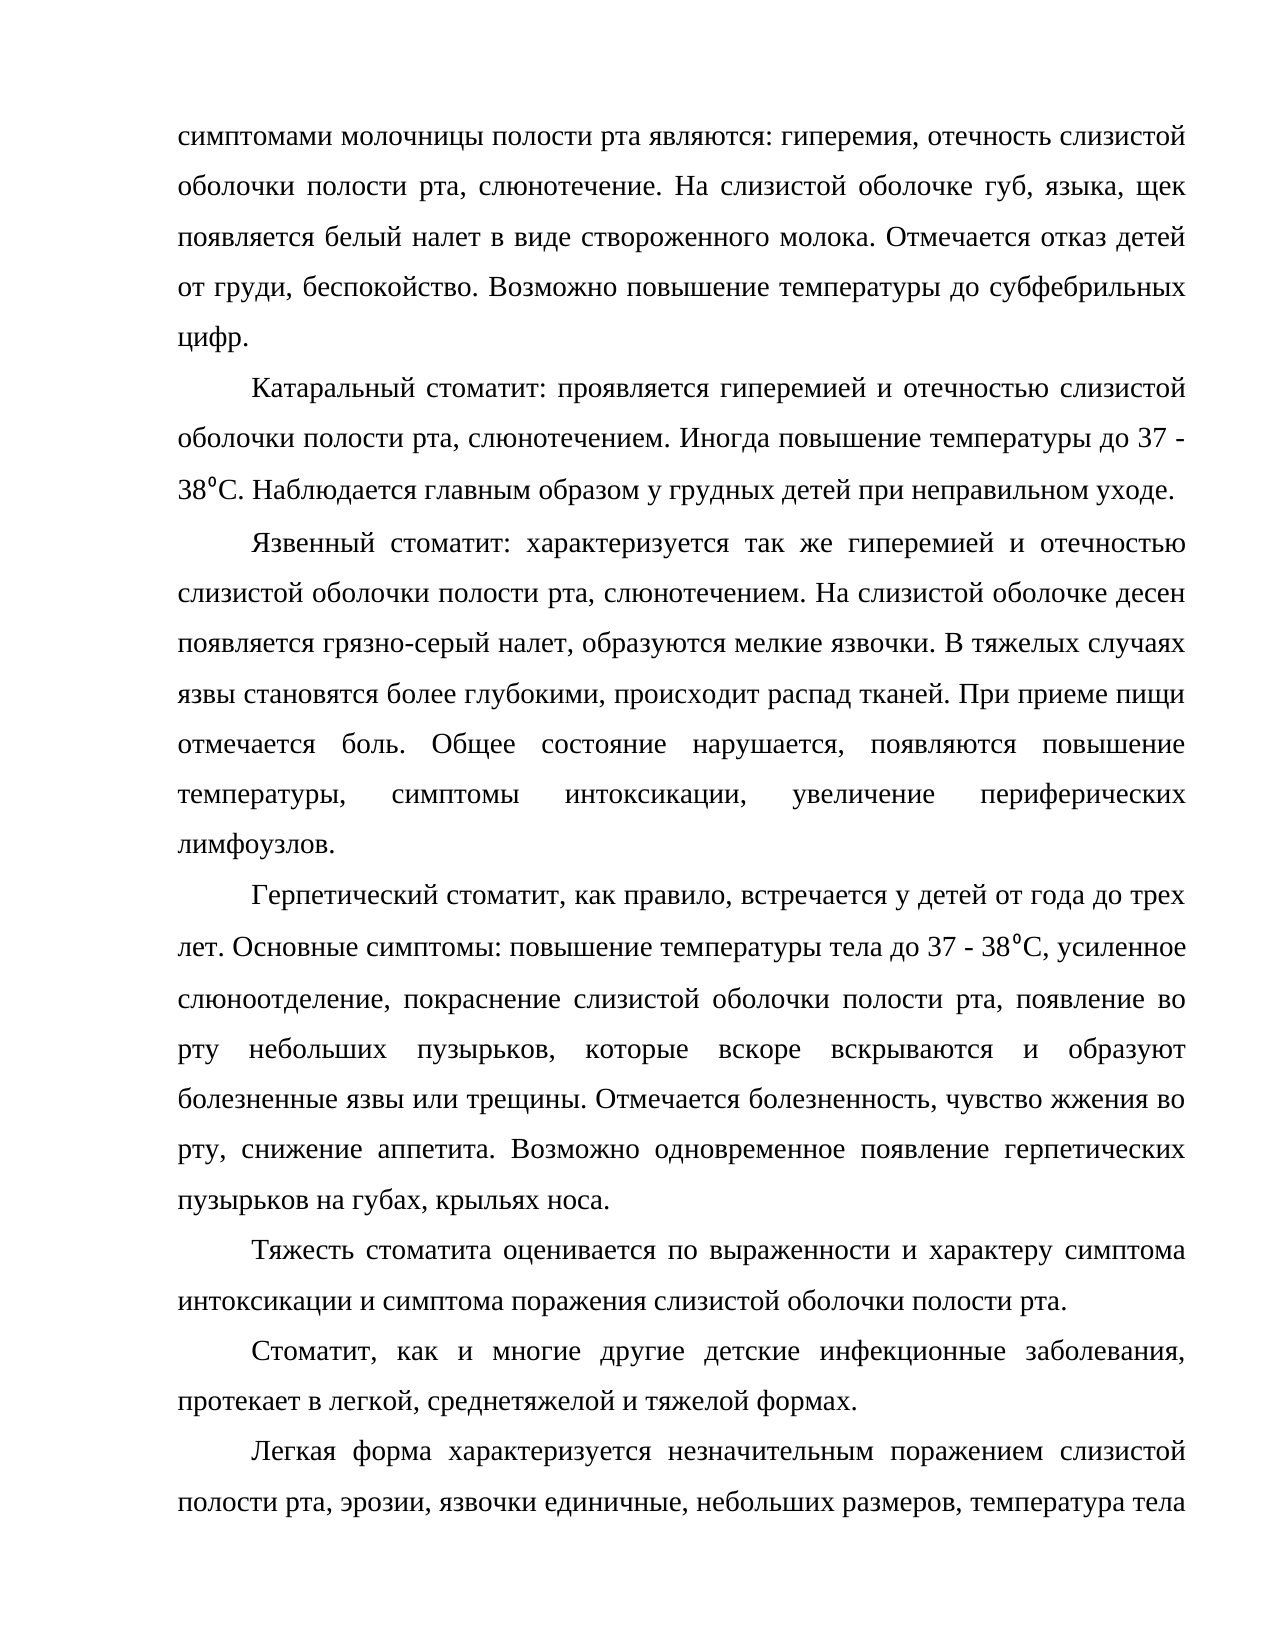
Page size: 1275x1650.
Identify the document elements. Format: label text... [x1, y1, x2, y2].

text Катаральный стоматит: проявляется гиперемией и отечностью слизистой оболочки полости рта, слюнотечением. Иногда повышение температуры до 37 - 38⁰С. Наблюдается главным образом у грудных детей при неправильном уходе. [177, 370, 1186, 507]
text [177, 1433, 1186, 1517]
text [177, 118, 1186, 353]
text Стоматит, как и многие другие детские инфекционные заболевания, протекает в легкой, среднетяжелой и тяжелой формах. [177, 1333, 1186, 1417]
text Герпетический стоматит, как правило, встречается у детей от года до трех лет. Основные симптомы: повышение температуры тела до 37 - 38⁰С, усиленное слюноотделение, покраснение слизистой оболочки полости рта, появление во рту небольших пузырьков, которые вскоре вскрываются и образуют болезненные язвы или трещины. Отмечается болезненность, чувство жжения во рту, снижение аппетита. Возможно одновременное появление герпетических пузырьков на губах, крыльях носа. [177, 877, 1186, 1216]
text Тяжесть стоматита оценивается по выраженности и характеру симптома интоксикации и симптома поражения слизистой оболочки полости рта. [177, 1232, 1186, 1316]
text Язвенный стоматит: характеризуется так же гиперемией и отечностью слизистой оболочки полости рта, слюнотечением. На слизистой оболочке десен появляется грязно-серый налет, образуются мелкие язвочки. В тяжелых случаях язвы становятся более глубокими, происходит распад тканей. При приеме пищи отмечается боль. Общее состояние нарушается, появляются повышение температуры, симптомы интоксикации, увеличение периферических лимфоузлов. [177, 525, 1186, 860]
